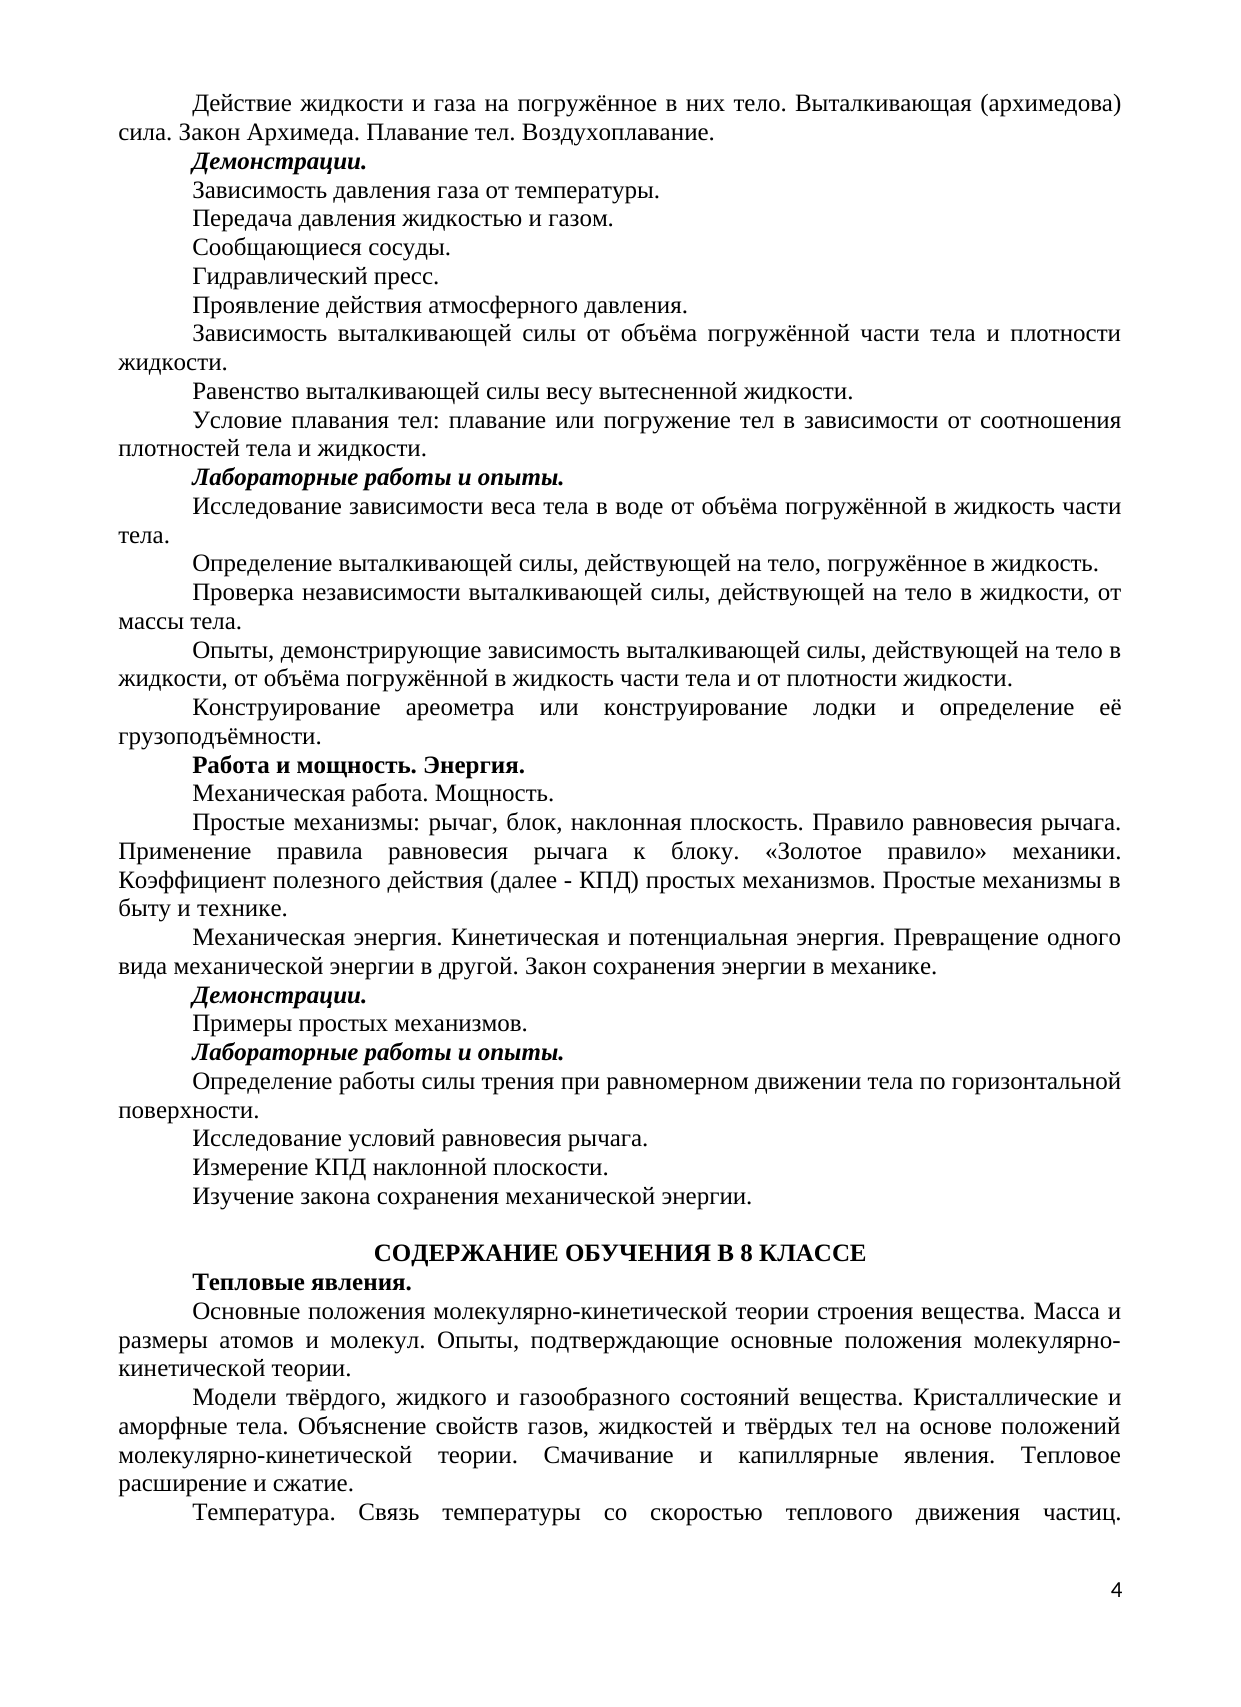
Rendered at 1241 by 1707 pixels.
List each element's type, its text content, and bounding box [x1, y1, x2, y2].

text Зависимость давления газа от температуры. [118, 175, 1122, 203]
text Механическая работа. Мощность. [118, 778, 1122, 807]
text Демонстрации. [192, 146, 1122, 175]
text Определение работы силы трения при равномерном движении тела по горизонтальной поверхности. [118, 1066, 1122, 1123]
text Исследование условий равновесия рычага. [118, 1123, 1122, 1152]
text Проверка независимости выталкивающей силы, действующей на тело в жидкости, от массы тела. [118, 577, 1122, 635]
text Опыты, демонстрирующие зависимость выталкивающей силы, действующей на тело в жидкости, от объёма погружённой в жидкость части тела и от плотности жидкости. [118, 635, 1122, 692]
text Изучение закона сохранения механической энергии. [118, 1181, 1122, 1210]
text Проявление действия атмосферного давления. [118, 290, 1122, 318]
text Тепловые явления. [192, 1267, 1122, 1296]
text Лабораторные работы и опыты. [192, 1037, 1122, 1066]
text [118, 1497, 1122, 1526]
text Конструирование ареометра или конструирование лодки и определение её грузоподъёмности. [118, 692, 1122, 750]
text Лабораторные работы и опыты. [192, 462, 1122, 491]
text Основные положения молекулярно-кинетической теории строения вещества. Масса и размеры атомов и молекул. Опыты, подтверждающие основные положения молекулярно-кинетической теории. [118, 1296, 1122, 1382]
text Передача давления жидкостью и газом. [118, 203, 1122, 232]
text Условие плавания тел: плавание или погружение тел в зависимости от соотношения плотностей тела и жидкости. [118, 405, 1122, 462]
text Определение выталкивающей силы, действующей на тело, погружённое в жидкость. [118, 548, 1122, 577]
text СОДЕРЖАНИЕ ОБУЧЕНИЯ В 8 КЛАССЕ [118, 1238, 1122, 1267]
text Демонстрации. [192, 980, 1122, 1008]
text Модели твёрдого, жидкого и газообразного состояний вещества. Кристаллические и аморфные тела. Объяснение свойств газов, жидкостей и твёрдых тел на основе положений молекулярно-кинетической теории. Смачивание и капиллярные явления. Тепловое расширение и сжатие. [118, 1382, 1122, 1497]
text Равенство выталкивающей силы весу вытесненной жидкости. [118, 376, 1122, 405]
text Гидравлический пресс. [118, 261, 1122, 290]
text Измерение КПД наклонной плоскости. [118, 1152, 1122, 1181]
text Зависимость выталкивающей силы от объёма погружённой части тела и плотности жидкости. [118, 318, 1122, 376]
text Сообщающиеся сосуды. [118, 232, 1122, 261]
text Исследование зависимости веса тела в воде от объёма погружённой в жидкость части тела. [118, 491, 1122, 548]
text Работа и мощность. Энергия. [192, 750, 1122, 778]
text Действие жидкости и газа на погружённое в них тело. Выталкивающая (архимедова) сила. Закон Архимеда. Плавание тел. Воздухоплавание. [118, 88, 1122, 146]
text Механическая энергия. Кинетическая и потенциальная энергия. Превращение одного вида механической энергии в другой. Закон сохранения энергии в механике. [118, 922, 1122, 980]
text Простые механизмы: рычаг, блок, наклонная плоскость. Правило равновесия рычага. Применение правила равновесия рычага к блоку. «Золотое правило» механики. Коэффициент полезного действия (далее - КПД) простых механизмов. Простые механизмы в быту и технике. [118, 807, 1122, 922]
text Примеры простых механизмов. [118, 1008, 1122, 1037]
